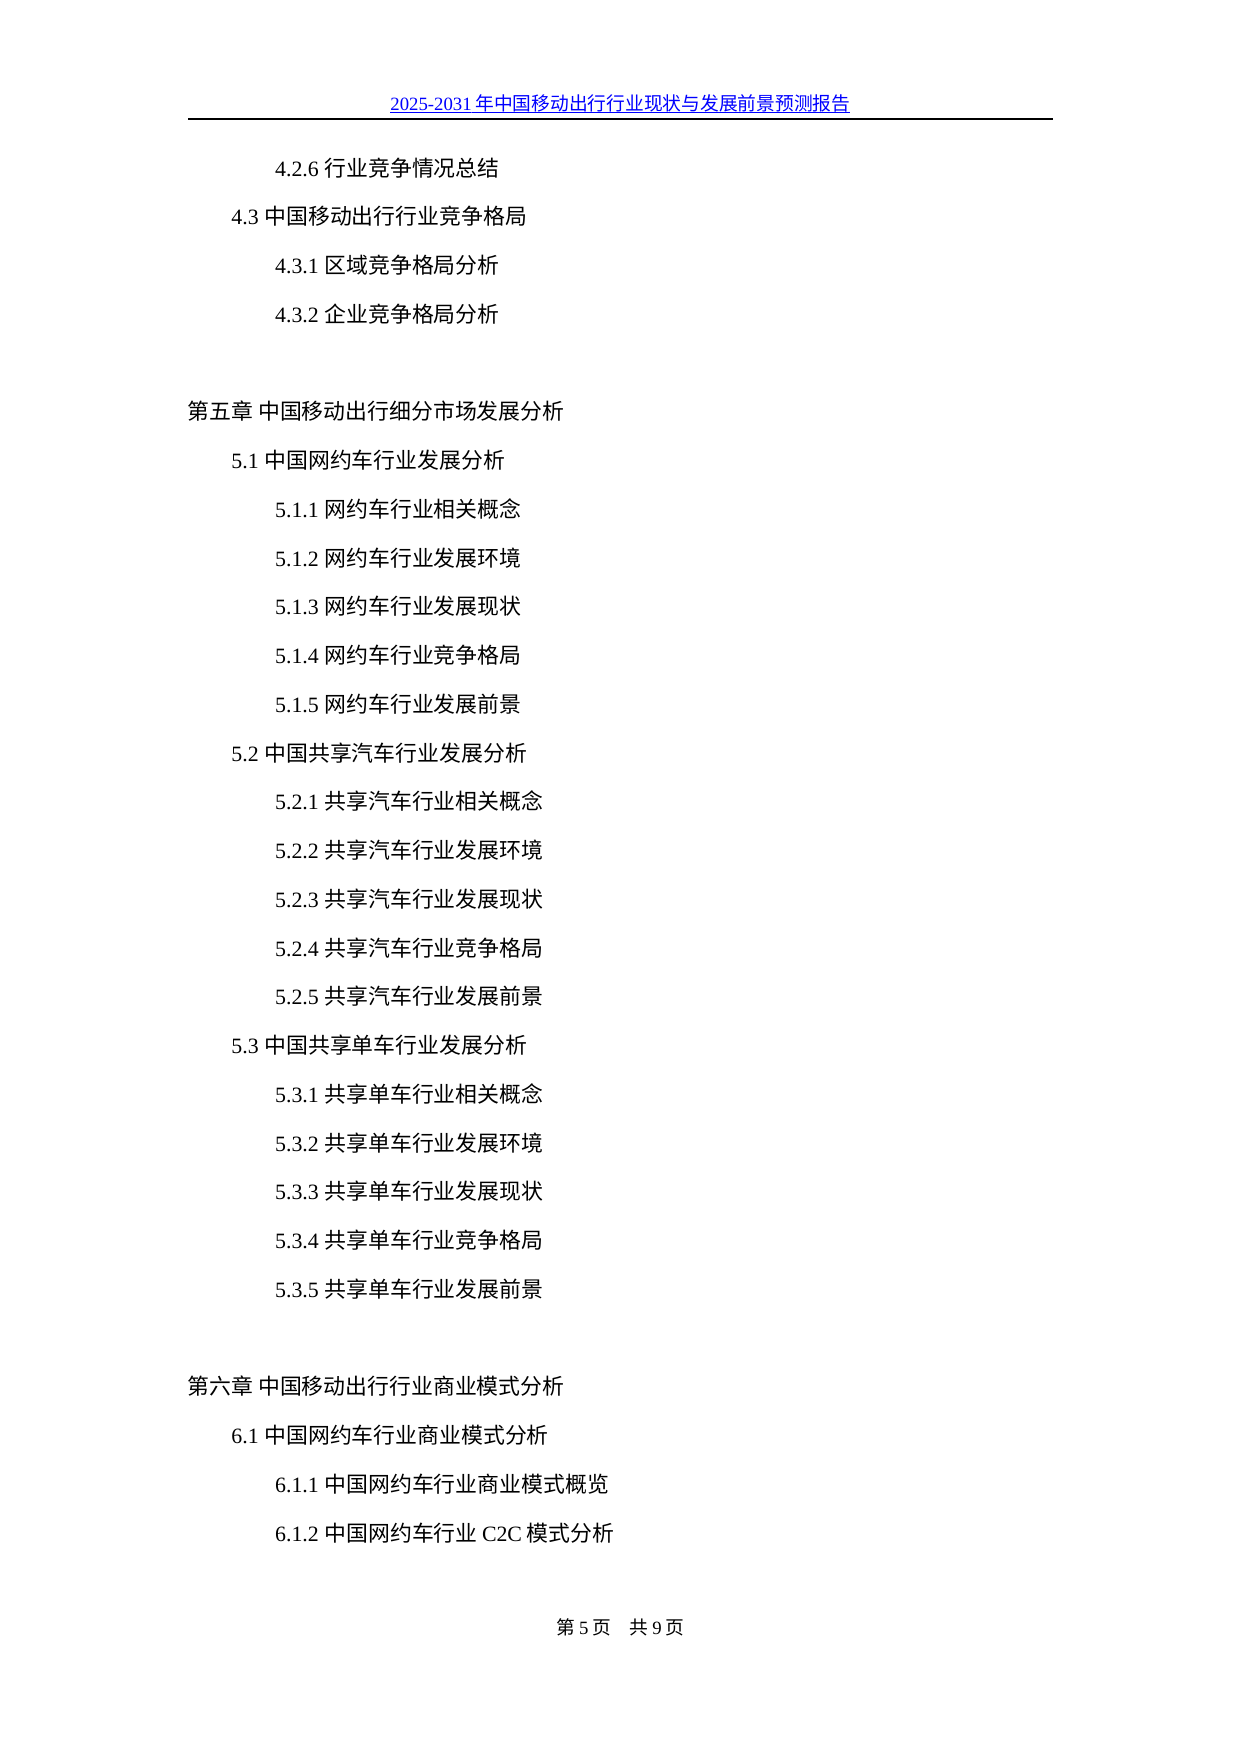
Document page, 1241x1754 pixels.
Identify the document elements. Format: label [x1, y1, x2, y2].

text [187, 150, 1053, 1548]
